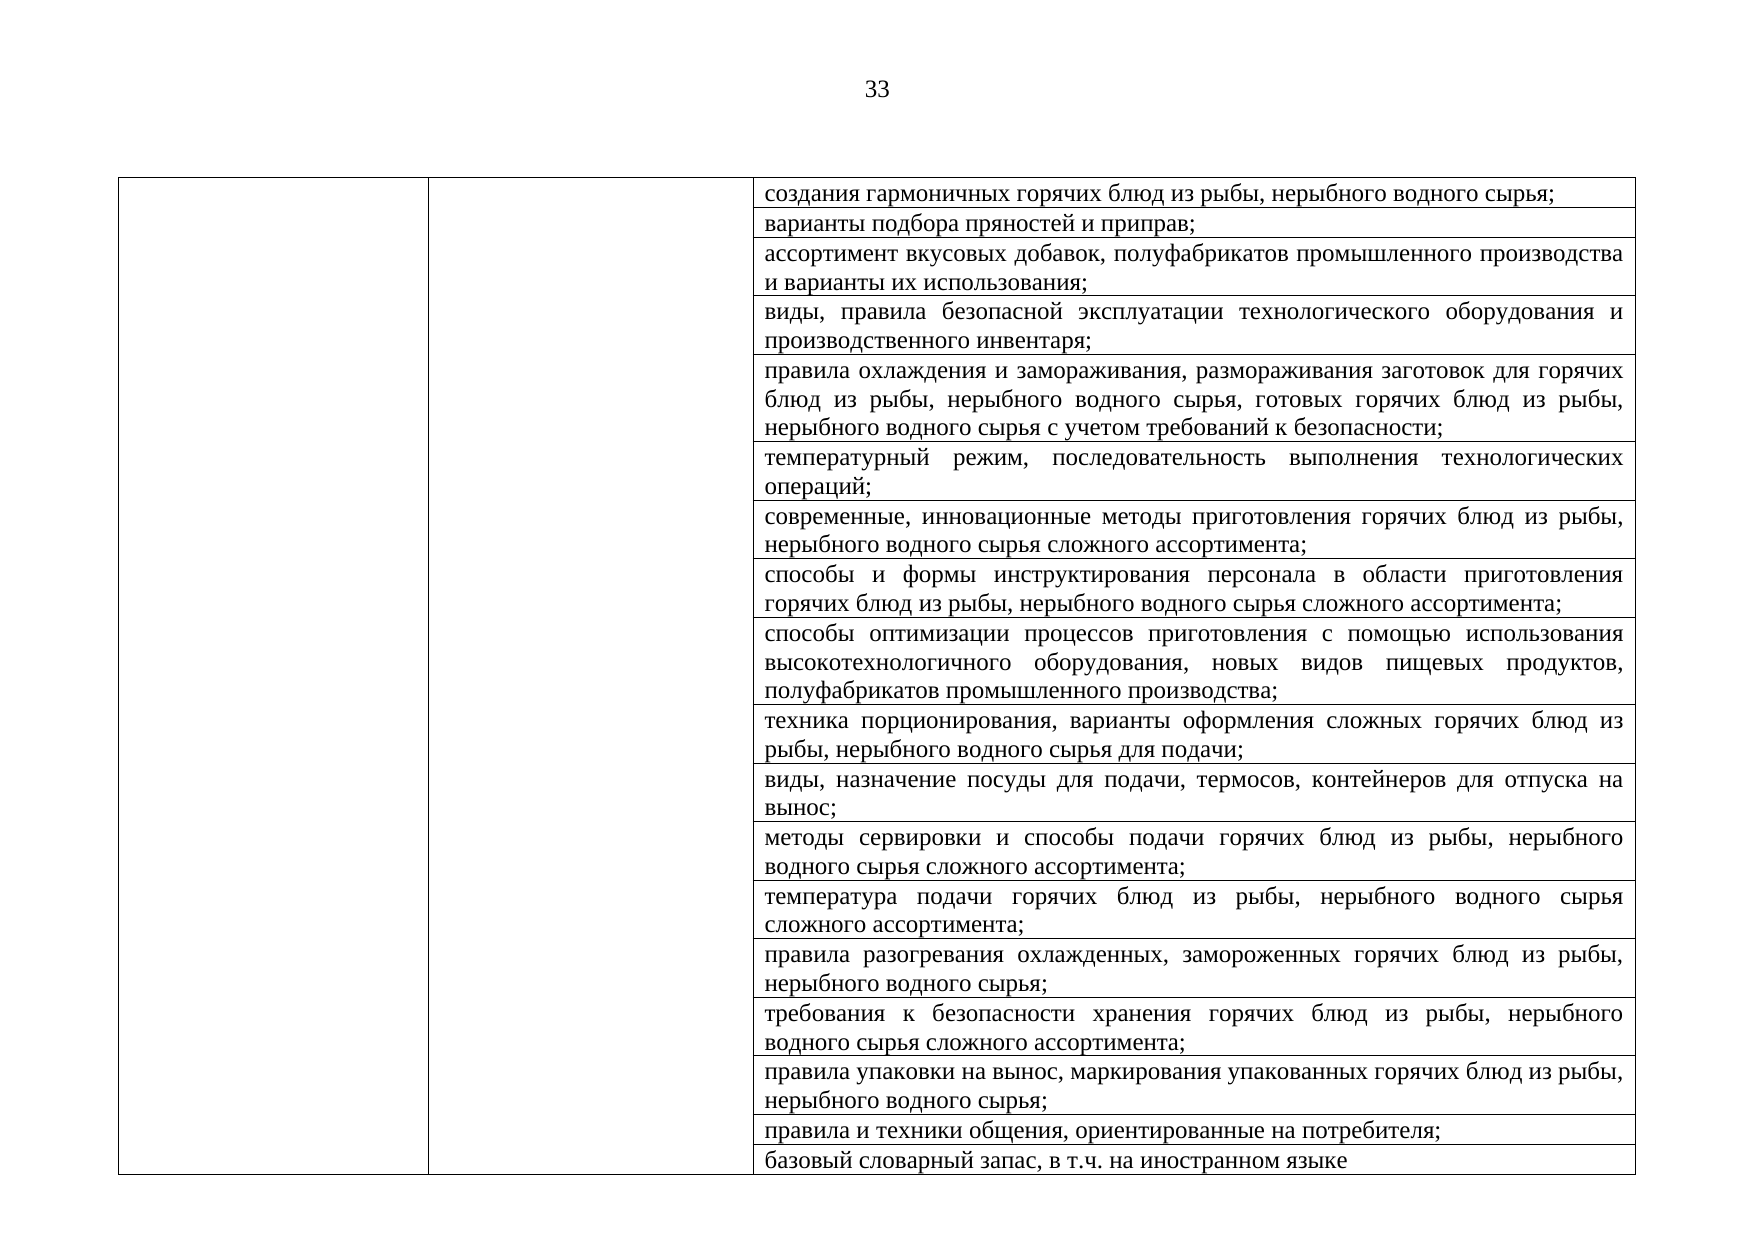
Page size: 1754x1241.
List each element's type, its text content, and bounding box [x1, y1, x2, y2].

table_cell правила охлаждения и замораживания, размораживания заготовок для горячих блюд из рыбы, нерыбного водного сырья, готовых горячих блюд из рыбы, нерыбного водного сырья с учетом требований к безопасности; [754, 355, 1635, 441]
table_cell правила разогревания охлажденных, замороженных горячих блюд из рыбы, нерыбного водного сырья; [754, 939, 1635, 997]
table_cell способы оптимизации процессов приготовления с помощью использования высокотехнологичного оборудования, новых видов пищевых продуктов, полуфабрикатов промышленного производства; [754, 618, 1635, 704]
table_cell правила и техники общения, ориентированные на потребителя; [754, 1115, 1635, 1144]
table_cell правила упаковки на вынос, маркирования упакованных горячих блюд из рыбы, нерыбного водного сырья; [754, 1056, 1635, 1114]
table_cell температура подачи горячих блюд из рыбы, нерыбного водного сырья сложного ассортимента; [754, 881, 1635, 938]
table_cell требования к безопасности хранения горячих блюд из рыбы, нерыбного водного сырья сложного ассортимента; [754, 998, 1635, 1055]
table_cell современные, инновационные методы приготовления горячих блюд из рыбы, нерыбного водного сырья сложного ассортимента; [754, 501, 1635, 558]
table_cell виды, назначение посуды для подачи, термосов, контейнеров для отпуска на вынос; [754, 764, 1635, 821]
table_cell способы и формы инструктирования персонала в области приготовления горячих блюд из рыбы, нерыбного водного сырья сложного ассортимента; [754, 559, 1635, 617]
table_cell температурный режим, последовательность выполнения технологических операций; [754, 442, 1635, 500]
table_cell виды, правила безопасной эксплуатации технологического оборудования и производственного инвентаря; [754, 296, 1635, 354]
table_cell базовый словарный запас, в т.ч. на иностранном языке [754, 1145, 1635, 1173]
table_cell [754, 178, 1635, 207]
table_cell варианты подбора пряностей и приправ; [754, 208, 1635, 237]
table_cell техника порционирования, варианты оформления сложных горячих блюд из рыбы, нерыбного водного сырья для подачи; [754, 705, 1635, 763]
table_cell ассортимент вкусовых добавок, полуфабрикатов промышленного производства и варианты их использования; [754, 238, 1635, 295]
table_cell методы сервировки и способы подачи горячих блюд из рыбы, нерыбного водного сырья сложного ассортимента; [754, 822, 1635, 880]
